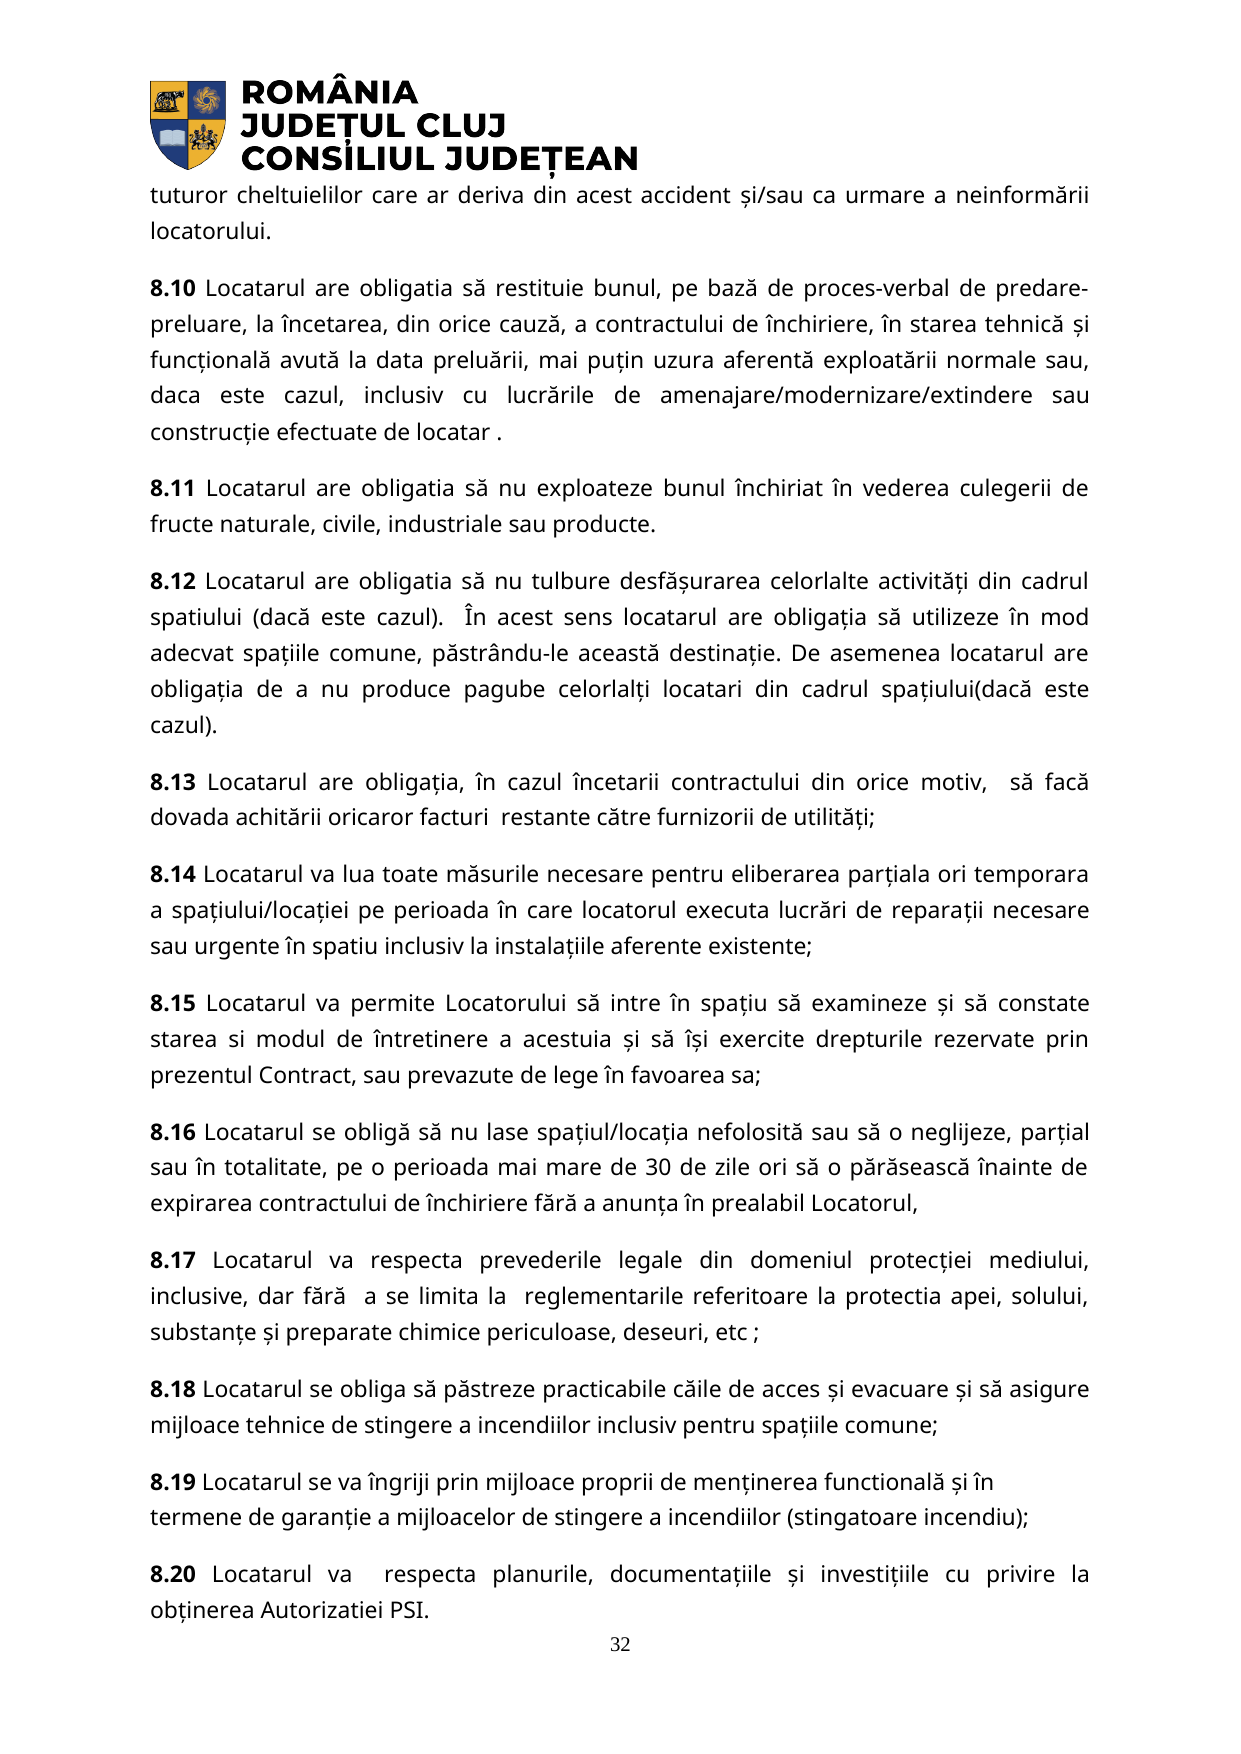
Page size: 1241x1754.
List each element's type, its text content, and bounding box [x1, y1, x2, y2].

text 8.18 Locatarul se obliga să păstreze practicabile căile de acces și evacuare și să asigure mijloace tehnice de stingere a incendiilor inclusiv pentru spațiile comune; [150, 1373, 1090, 1440]
text 8.11 Locatarul are obligatia să nu exploateze bunul închiriat în vederea culegerii de fructe naturale, civile, industriale sau producte. [150, 472, 1090, 539]
text 8.17 Locatarul va respecta prevederile legale din domeniul protecției mediului, inclusive, dar fără a se limita la reglementarile referitoare la protectia apei, solului, substanțe și preparate chimice periculoase, deseuri, etc ; [150, 1244, 1090, 1347]
text 8.10 Locatarul are obligatia să restituie bunul, pe bază de proces-verbal de predare-preluare, la încetarea, din orice cauză, a contractului de închiriere, în starea tehnică și funcțională avută la data preluării, mai puțin uzura aferentă exploatării normale sau, daca este cazul, inclusiv cu lucrările de amenajare/modernizare/extindere sau construcție efectuate de locatar . [150, 272, 1090, 447]
text 8.20 Locatarul va respecta planurile, documentațiile și investițiile cu privire la obținerea Autorizatiei PSI. [150, 1558, 1090, 1625]
text 8.16 Locatarul se obligă să nu lase spațiul/locația nefolosită sau să o neglijeze, parțial sau în totalitate, pe o perioada mai mare de 30 de zile ori să o părăsească înainte de expirarea contractului de închiriere fără a anunța în prealabil Locatorul, [150, 1115, 1090, 1218]
text 8.13 Locatarul are obligația, în cazul încetarii contractului din orice motiv, să facă dovada achitării oricaror facturi restante către furnizorii de utilităţi; [150, 765, 1090, 833]
text 8.12 Locatarul are obligatia să nu tulbure desfăşurarea celorlalte activităţi din cadrul spatiului (dacă este cazul). În acest sens locatarul are obligaţia să utilizeze în mod adecvat spaţiile comune, păstrându-le această destinaţie. De asemenea locatarul are obligaţia de a nu produce pagube celorlalţi locatari din cadrul spațiului(dacă este cazul). [150, 565, 1090, 740]
picture [150, 73, 637, 179]
text 8.15 Locatarul va permite Locatorului să intre în spațiu să examineze și să constate starea si modul de întretinere a acestuia și să își exercite drepturile rezervate prin prezentul Contract, sau prevazute de lege în favoarea sa; [150, 987, 1090, 1090]
text 8.14 Locatarul va lua toate măsurile necesare pentru eliberarea parțiala ori temporara a spațiului/locației pe perioada în care locatorul executa lucrări de reparații necesare sau urgente în spatiu inclusiv la instalațiile aferente existente; [150, 858, 1090, 961]
text 8.19 Locatarul se va îngriji prin mijloace proprii de menținerea functională și în termene de garanție a mijloacelor de stingere a incendiilor (stingatoare incendiu); [150, 1465, 1090, 1533]
